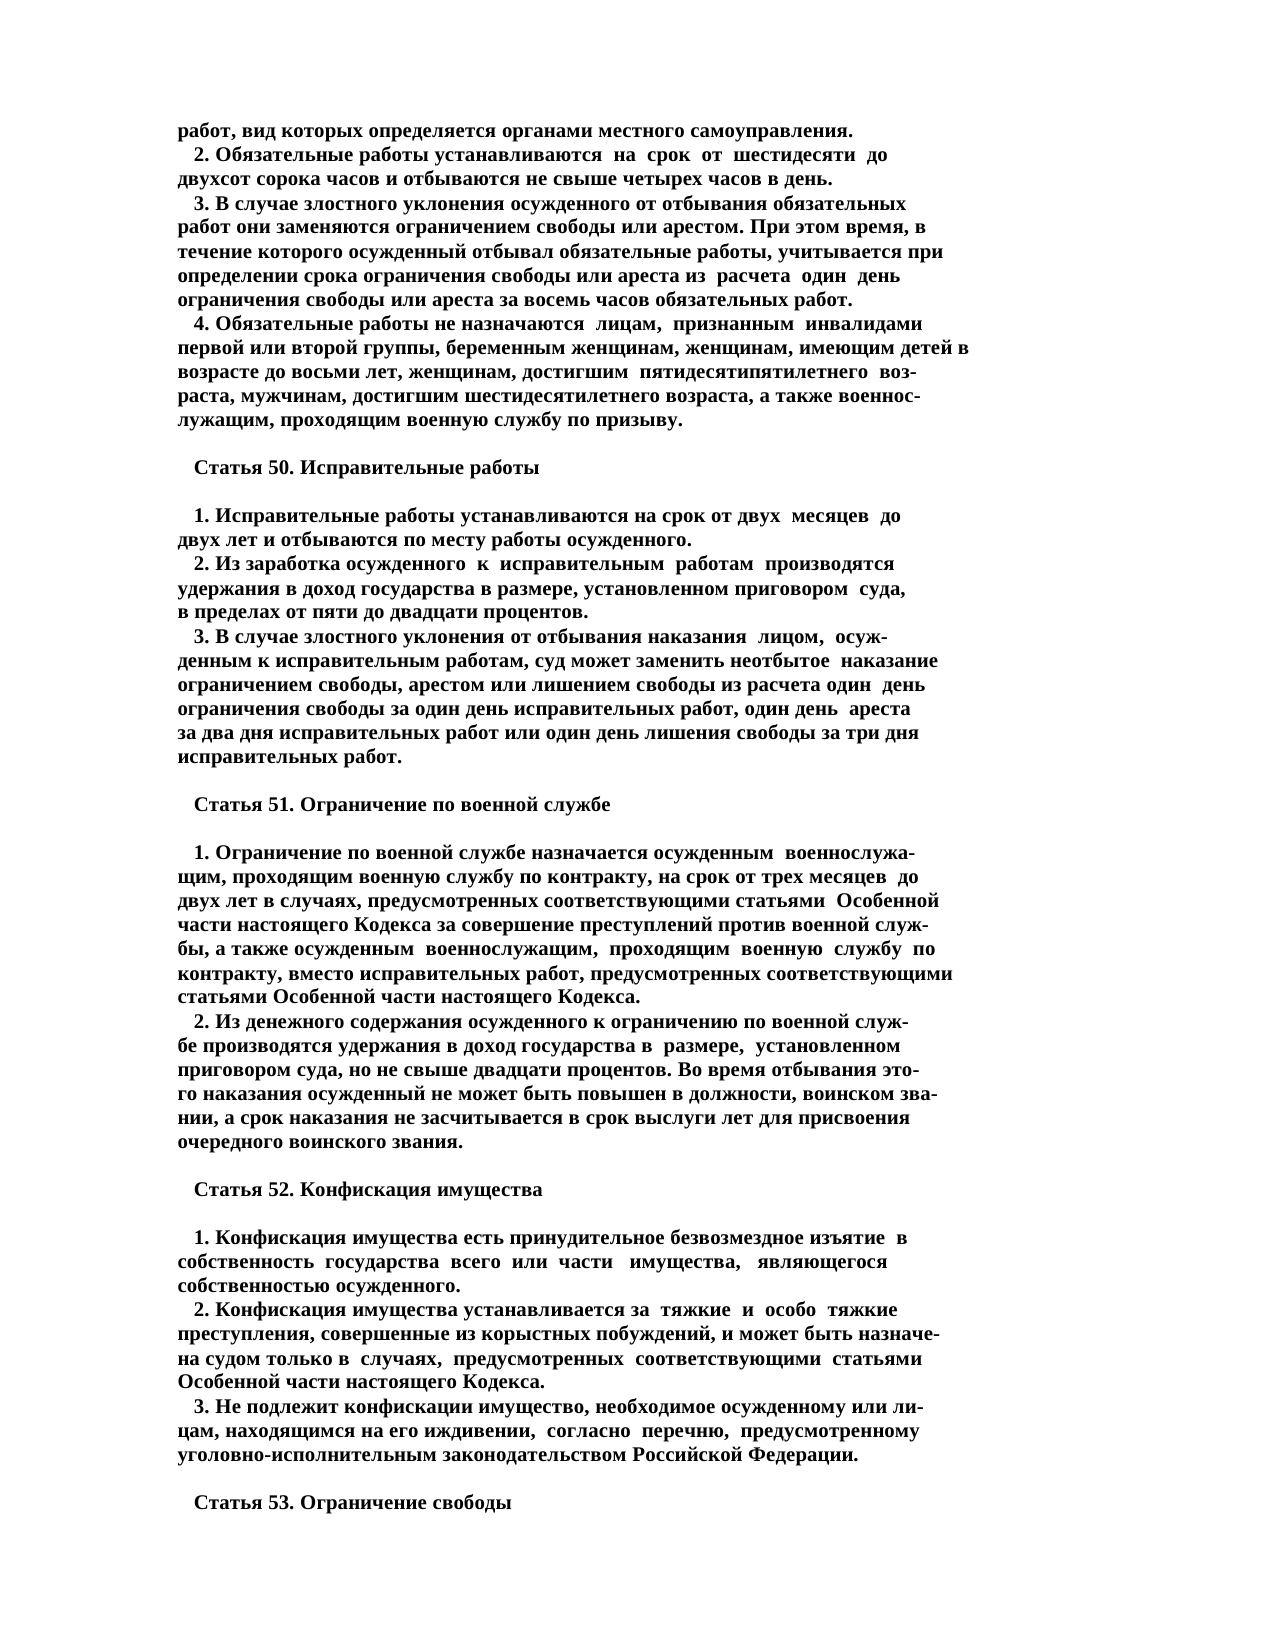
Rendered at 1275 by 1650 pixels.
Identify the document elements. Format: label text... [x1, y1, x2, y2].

text 2. Обязательные работы устанавливаются на срок от шестидесяти до [177, 142, 1186, 166]
text ограничения свободы или ареста за восемь часов обязательных работ. [177, 287, 1186, 311]
text ограничения свободы за один день исправительных работ, один день ареста [177, 696, 1186, 720]
text Статья 53. Ограничение свободы [177, 1490, 1186, 1514]
text приговором суда, но не свыше двадцати процентов. Во время отбывания это- [177, 1057, 1186, 1081]
text определении срока ограничения свободы или ареста из расчета один день [177, 262, 1186, 287]
text денным к исправительным работам, суд может заменить неотбытое наказание [177, 647, 1186, 672]
text собственность государства всего или части имущества, являющегося [177, 1249, 1186, 1273]
text 1. Конфискация имущества есть принудительное безвозмездное изъятие в [177, 1225, 1186, 1249]
text го наказания осужденный не может быть повышен в должности, воинском зва- [177, 1081, 1186, 1105]
text Статья 50. Исправительные работы [177, 455, 1186, 479]
text работ, вид которых определяется органами местного самоуправления. [177, 118, 1186, 142]
text 4. Обязательные работы не назначаются лицам, признанным инвалидами [177, 311, 1186, 335]
text ограничением свободы, арестом или лишением свободы из расчета один день [177, 672, 1186, 696]
text за два дня исправительных работ или один день лишения свободы за три дня [177, 720, 1186, 744]
text цам, находящимся на его иждивении, согласно перечню, предусмотренному [177, 1417, 1186, 1442]
text 1. Исправительные работы устанавливаются на срок от двух месяцев до [177, 503, 1186, 527]
text 3. В случае злостного уклонения от отбывания наказания лицом, осуж- [177, 623, 1186, 647]
text бе производятся удержания в доход государства в размере, установленном [177, 1032, 1186, 1057]
text первой или второй группы, беременным женщинам, женщинам, имеющим детей в [177, 335, 1186, 359]
text двух лет в случаях, предусмотренных соответствующими статьями Особенной [177, 888, 1186, 912]
text на судом только в случаях, предусмотренных соответствующими статьями [177, 1345, 1186, 1369]
text нии, а срок наказания не засчитывается в срок выслуги лет для присвоения [177, 1105, 1186, 1129]
text щим, проходящим военную службу по контракту, на срок от трех месяцев до [177, 864, 1186, 888]
text раста, мужчинам, достигшим шестидесятилетнего возраста, а также военнос- [177, 383, 1186, 407]
text 2. Из заработка осужденного к исправительным работам производятся [177, 551, 1186, 575]
text двух лет и отбываются по месту работы осужденного. [177, 527, 1186, 551]
text 3. Не подлежит конфискации имущество, необходимое осужденному или ли- [177, 1393, 1186, 1417]
text собственностью осужденного. [177, 1273, 1186, 1297]
text части настоящего Кодекса за совершение преступлений против военной служ- [177, 912, 1186, 936]
text Особенной части настоящего Кодекса. [177, 1369, 1186, 1393]
text работ они заменяются ограничением свободы или арестом. При этом время, в [177, 214, 1186, 238]
text 3. В случае злостного уклонения осужденного от отбывания обязательных [177, 190, 1186, 214]
text лужащим, проходящим военную службу по призыву. [177, 407, 1186, 431]
text преступления, совершенные из корыстных побуждений, и может быть назначе- [177, 1321, 1186, 1345]
text в пределах от пяти до двадцати процентов. [177, 599, 1186, 623]
text статьями Особенной части настоящего Кодекса. [177, 984, 1186, 1008]
text течение которого осужденный отбывал обязательные работы, учитывается при [177, 238, 1186, 262]
text возрасте до восьми лет, женщинам, достигшим пятидесятипятилетнего воз- [177, 359, 1186, 383]
text уголовно-исполнительным законодательством Российской Федерации. [177, 1442, 1186, 1466]
text исправительных работ. [177, 744, 1186, 768]
text очередного воинского звания. [177, 1129, 1186, 1153]
text удержания в доход государства в размере, установленном приговором суда, [177, 575, 1186, 599]
text 1. Ограничение по военной службе назначается осужденным военнослужа- [177, 840, 1186, 864]
text Статья 51. Ограничение по военной службе [177, 792, 1186, 816]
text бы, а также осужденным военнослужащим, проходящим военную службу по [177, 936, 1186, 960]
text двухсот сорока часов и отбываются не свыше четырех часов в день. [177, 166, 1186, 190]
text 2. Конфискация имущества устанавливается за тяжкие и особо тяжкие [177, 1297, 1186, 1321]
text контракту, вместо исправительных работ, предусмотренных соответствующими [177, 960, 1186, 984]
text Статья 52. Конфискация имущества [177, 1177, 1186, 1201]
text 2. Из денежного содержания осужденного к ограничению по военной служ- [177, 1008, 1186, 1032]
